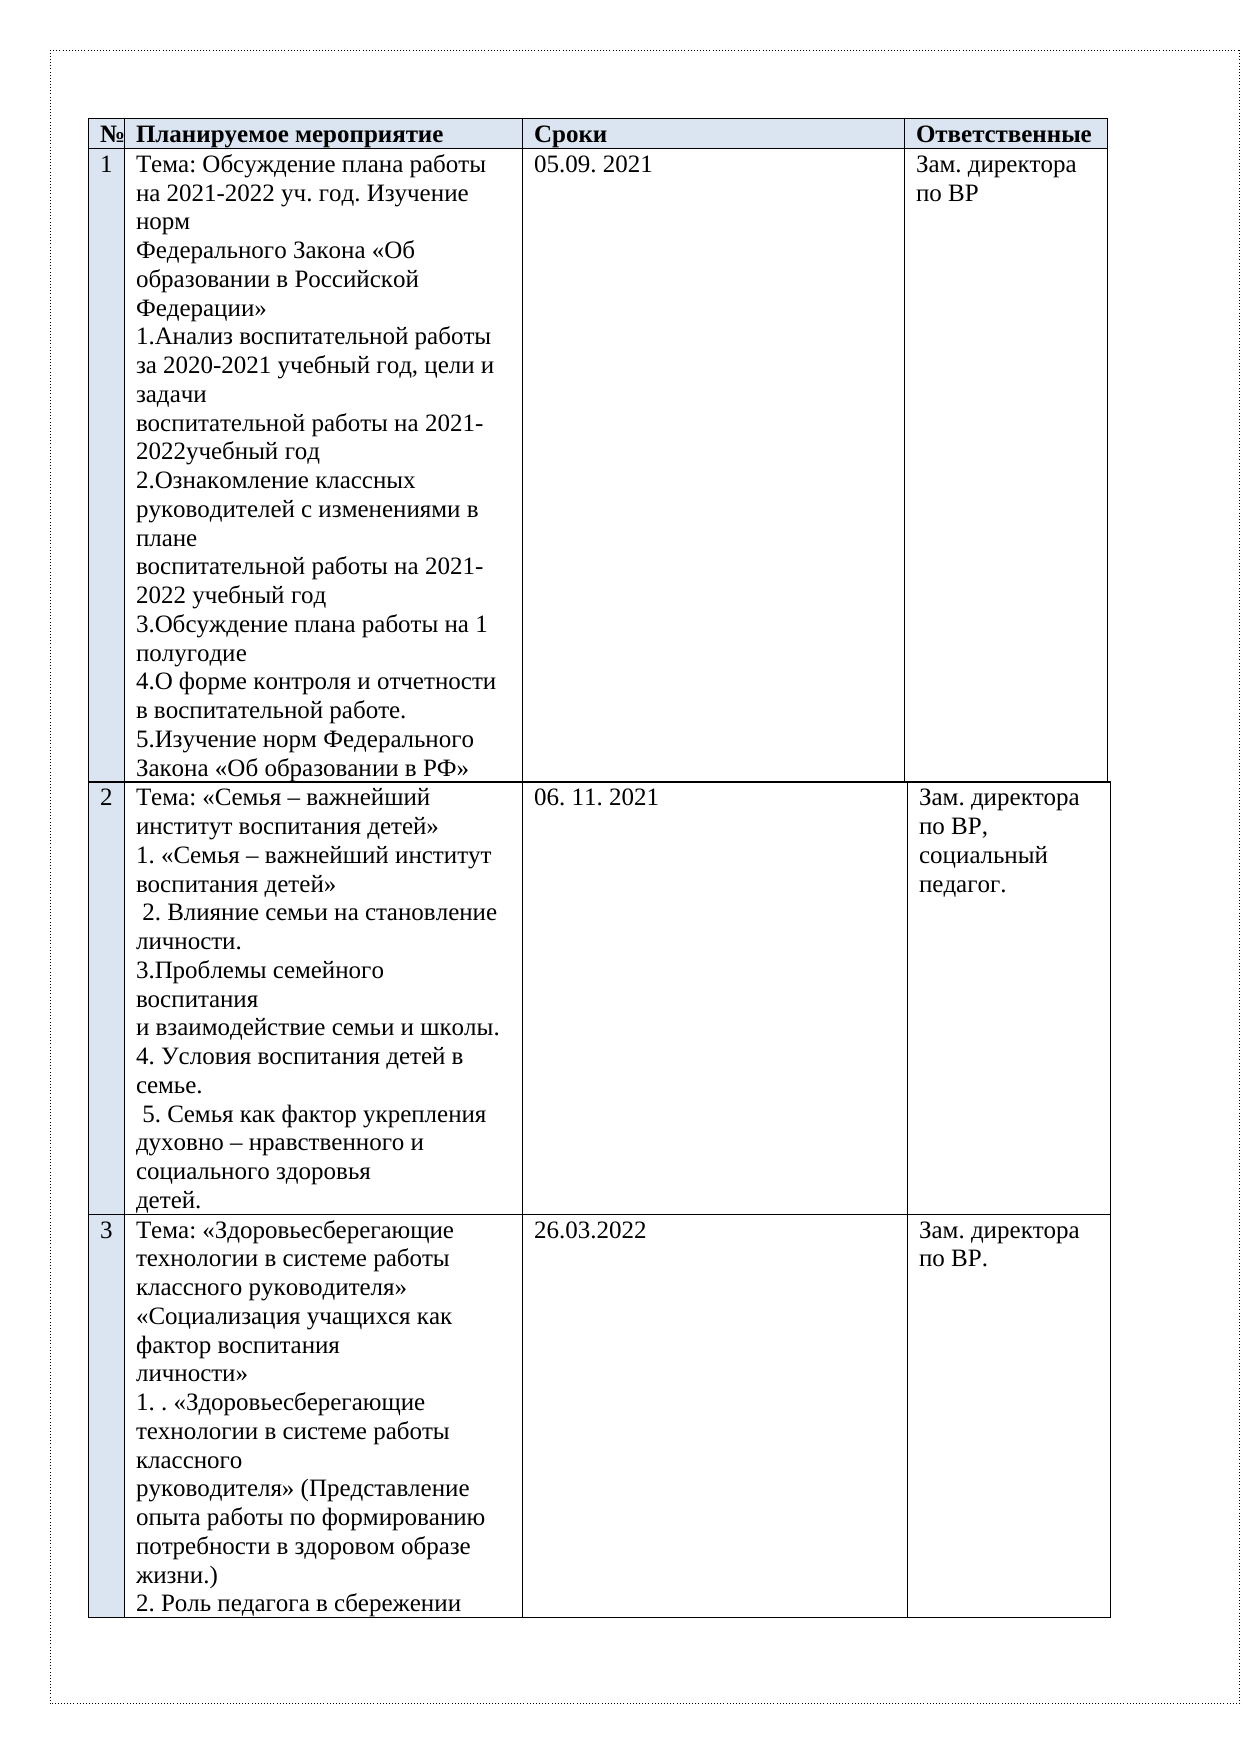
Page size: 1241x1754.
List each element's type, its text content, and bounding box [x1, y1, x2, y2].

table_cell Тема: «Семья – важнейший институт воспитания детей» 1. «Семья – важнейший институт воспитания детей» 2. Влияние семьи на становление личности. 3.Проблемы семейного воспитания и взаимодействие семьи и школы. 4. Условия воспитания детей в семье. 5. Семья как фактор укрепления духовно – нравственного и социального здоровья детей. [125, 783, 522, 1214]
table_cell 26.03.2022 [523, 1215, 907, 1617]
table_header Планируемое мероприятие [125, 119, 522, 148]
table_cell 1 [89, 149, 124, 781]
table_cell Зам. директора по ВР [905, 149, 1107, 781]
table_header Сроки [523, 119, 904, 148]
table_cell 05.09. 2021 [523, 149, 904, 781]
table_cell 3 [89, 1215, 124, 1617]
table_cell 06. 11. 2021 [523, 783, 907, 1214]
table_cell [908, 1215, 1110, 1617]
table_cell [125, 1215, 522, 1617]
table_cell Тема: Обсуждение плана работы на 2021-2022 уч. год. Изучение норм Федерального Закона «Об образовании в Российской Федерации» 1.Анализ воспитательной работы за 2020-2021 учебный год, цели и задачи воспитательной работы на 2021-2022учебный год 2.Ознакомление классных руководителей с изменениями в плане воспитательной работы на 2021-2022 учебный год 3.Обсуждение плана работы на 1 полугодие 4.О форме контроля и отчетности в воспитательной работе. 5.Изучение норм Федерального Закона «Об образовании в РФ» [125, 149, 522, 781]
table_cell 2 [89, 783, 124, 1214]
table_header № [89, 119, 124, 148]
table_cell Зам. директора по ВР, социальный педагог. [908, 783, 1110, 1214]
table_header Ответственные [905, 119, 1107, 148]
